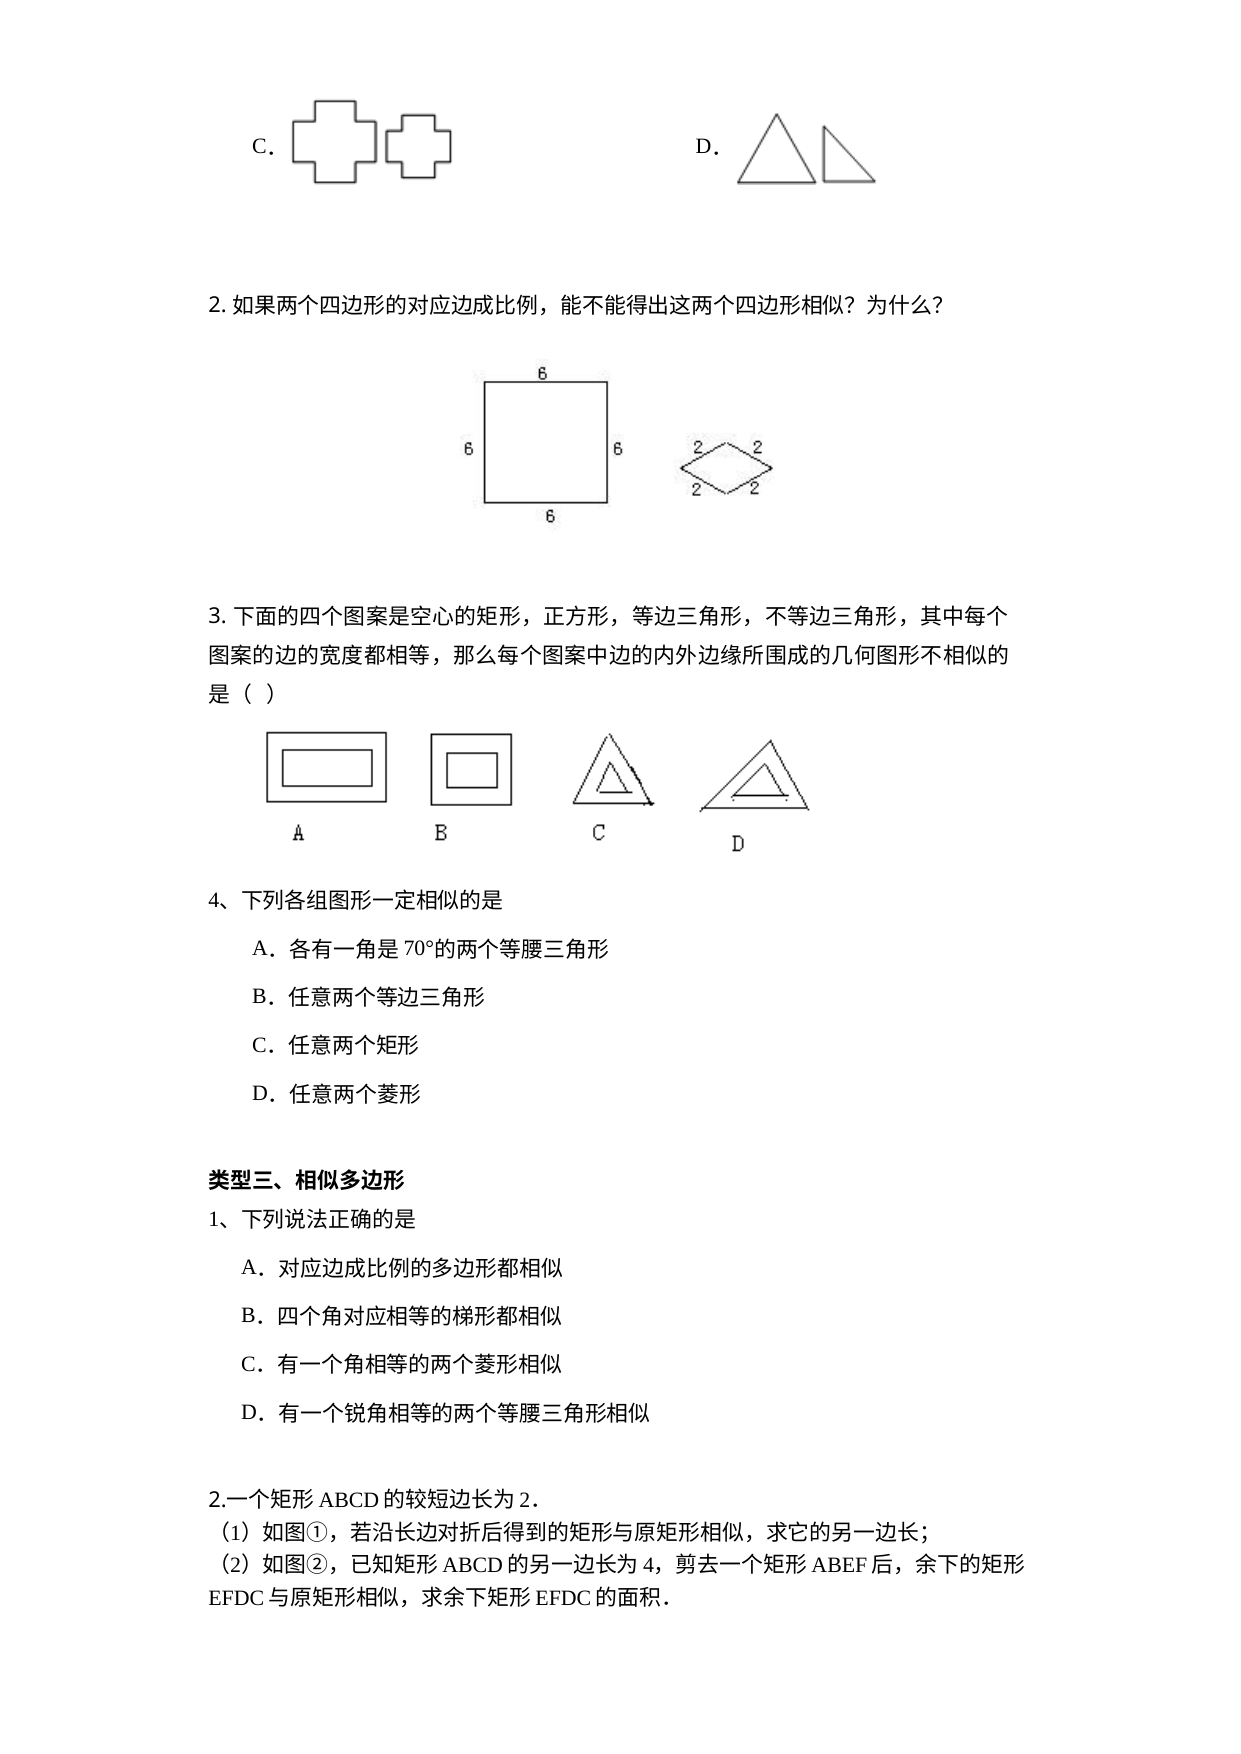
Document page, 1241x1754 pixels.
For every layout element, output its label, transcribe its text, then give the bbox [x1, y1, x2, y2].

text D．有一个锐角相等的两个等腰三角形相似 [241, 1395, 1032, 1428]
text 类型三、相似多边形 [208, 1163, 1010, 1196]
text 1、下列说法正确的是 [208, 1202, 1032, 1234]
picture [733, 109, 877, 185]
text C．有一个角相等的两个菱形相似 [241, 1347, 1032, 1379]
text A．各有一角是70°的两个等腰三角形 [252, 931, 1032, 964]
text 3. 下面的四个图案是空心的矩形，正方形，等边三角形，不等边三角形，其中每个图案的边的宽度都相等，那么每个图案中边的内外边缘所围成的几何图形不相似的是（ ） [208, 560, 1010, 709]
text （1）如图①，若沿长边对折后得到的矩形与原矩形相似，求它的另一边长； [208, 1514, 1032, 1547]
text B．任意两个等边三角形 [252, 980, 1032, 1012]
text C．任意两个矩形 [252, 1028, 1032, 1061]
picture [251, 715, 822, 864]
text D．任意两个菱形 [252, 1076, 1032, 1109]
text 4、下列各组图形一定相似的是 [208, 883, 1032, 916]
picture [288, 97, 453, 185]
picture [448, 358, 783, 532]
text A．对应边成比例的多边形都相似 [241, 1250, 1032, 1283]
text （2）如图②，已知矩形ABCD的另一边长为4，剪去一个矩形ABEF后，余下的矩形EFDC与原矩形相似，求余下矩形EFDC的面积． [208, 1547, 1032, 1612]
text 2.一个矩形ABCD的较短边长为2． [208, 1482, 1032, 1514]
text B．四个角对应相等的梯形都相似 [241, 1298, 1032, 1331]
